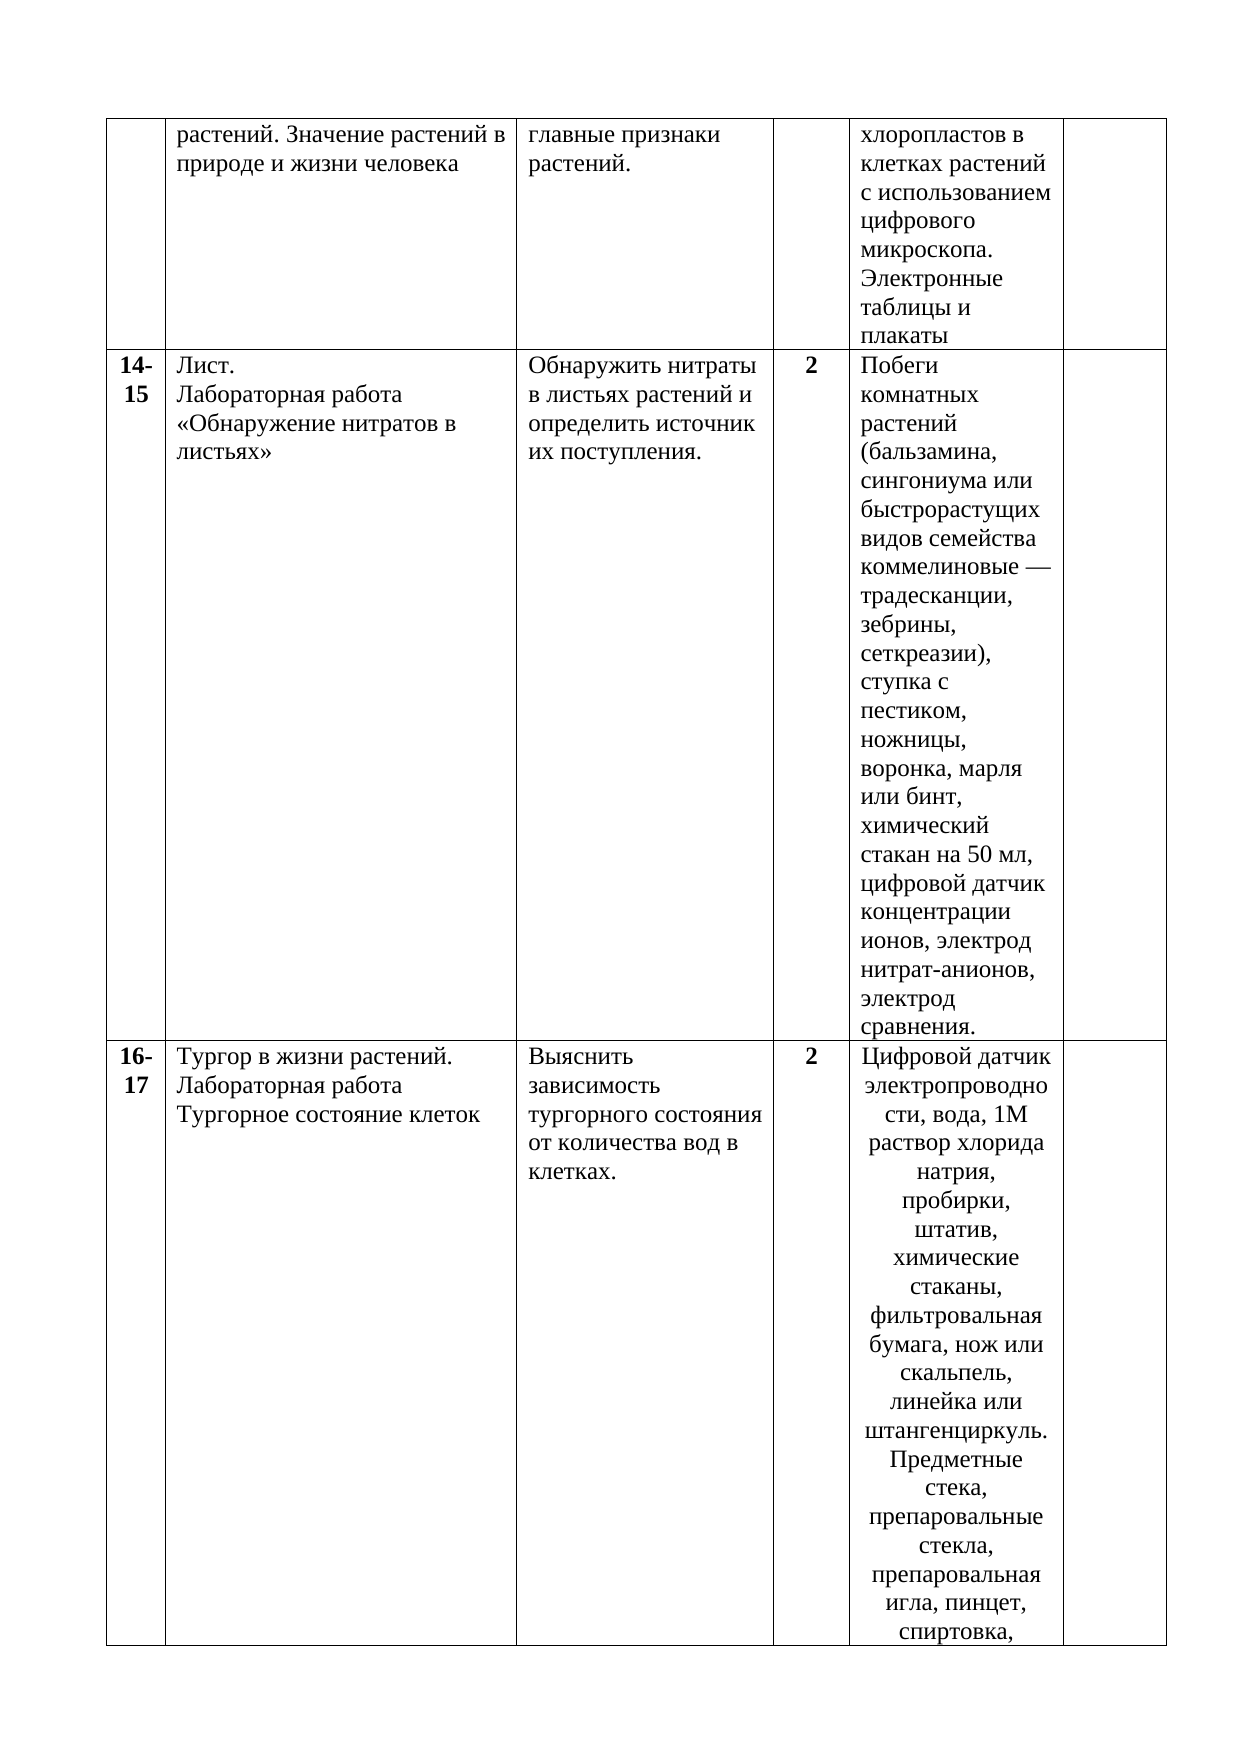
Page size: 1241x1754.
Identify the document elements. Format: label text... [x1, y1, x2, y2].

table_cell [850, 1041, 1063, 1645]
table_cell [166, 1041, 516, 1645]
table_cell Побеги комнатных растений (бальзамина, сингониума или быстрорастущих видов семейства коммелиновые — традесканции, зебрины, сеткреазии), ступка с пестиком, ножницы, воронка, марля или бинт, химический стакан на 50 мл, цифровой датчик концентрации ионов, электрод нитрат-анионов, электрод сравнения. [850, 350, 1063, 1040]
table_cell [166, 119, 516, 349]
table_cell [1064, 1041, 1166, 1645]
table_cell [850, 119, 1063, 349]
table_cell Лист. Лабораторная работа «Обнаружение нитратов в листьях» [166, 350, 516, 1040]
table_cell [1064, 119, 1166, 349]
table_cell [517, 1041, 773, 1645]
table_cell 2 [774, 1041, 849, 1645]
table_cell 14-15 [107, 350, 165, 1040]
table_cell 1 [774, 119, 849, 349]
table_cell 2 [774, 350, 849, 1040]
table_cell 13 [107, 119, 165, 349]
table_cell 16-17 [107, 1041, 165, 1645]
table_cell Обнаружить нитраты в листьях растений и определить источник их поступления. [517, 350, 773, 1040]
table_cell [1064, 350, 1166, 1040]
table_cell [517, 119, 773, 349]
